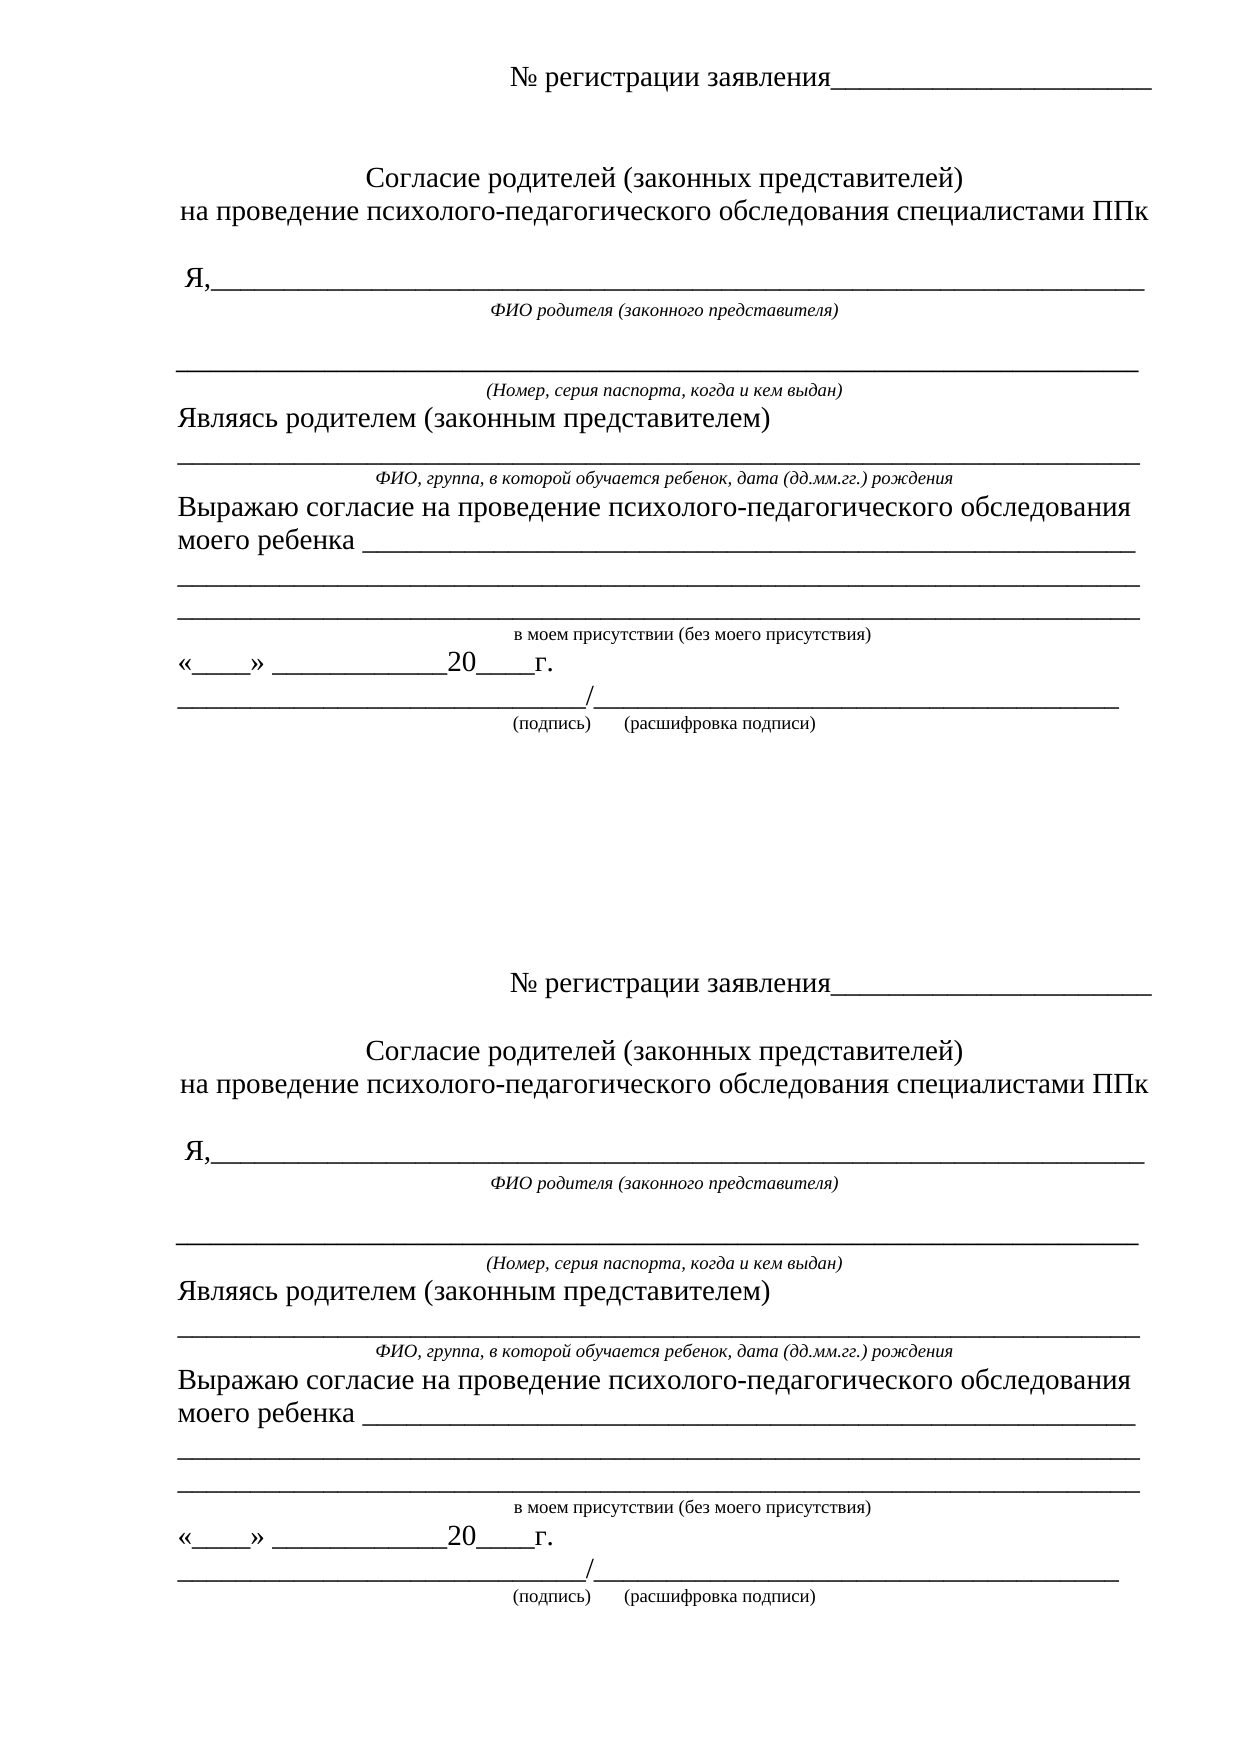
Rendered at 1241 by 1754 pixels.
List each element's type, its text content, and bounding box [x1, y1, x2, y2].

text (подпись) (расшифровка подписи) [177, 712, 1152, 733]
text (Номер, серия паспорта, когда и кем выдан) [177, 1252, 1152, 1273]
text ФИО, группа, в которой обучается ребенок, дата (дд.мм.гг.) рождения [177, 1340, 1152, 1362]
text Я,________________________________________________________________ [177, 260, 1152, 294]
text ____________________________________________________________________________________ [177, 348, 1152, 375]
text № регистрации заявления______________________ [177, 59, 1152, 93]
text Я,________________________________________________________________ [177, 1133, 1152, 1167]
text в моем присутствии (без моего присутствия) [177, 1496, 1152, 1518]
text моего ребенка _____________________________________________________ [177, 522, 1152, 556]
text Являясь родителем (законным представителем) __________________________________________________________________ [177, 400, 1152, 467]
text моего ребенка _____________________________________________________ [177, 1395, 1152, 1429]
text «____» ____________20____г. ____________________________/____________________________________ [177, 1518, 1152, 1585]
text на проведение психолого-педагогического обследования специалистами ППк [177, 193, 1152, 227]
text (Номер, серия паспорта, когда и кем выдан) [177, 379, 1152, 400]
text на проведение психолого-педагогического обследования специалистами ППк [177, 1066, 1152, 1100]
text Согласие родителей (законных представителей) [177, 160, 1152, 193]
text Являясь родителем (законным представителем) __________________________________________________________________ [177, 1273, 1152, 1340]
text Выражаю согласие на проведение психолого-педагогического обследования [177, 1362, 1152, 1395]
text ____________________________________________________________________________________________________________________________________ [177, 1429, 1152, 1496]
text № регистрации заявления______________________ [177, 966, 1152, 999]
text ____________________________________________________________________________________ [177, 1221, 1152, 1248]
text ФИО родителя (законного представителя) [177, 1172, 1152, 1193]
text «____» ____________20____г. ____________________________/____________________________________ [177, 644, 1152, 712]
text Выражаю согласие на проведение психолого-педагогического обследования [177, 489, 1152, 522]
text ФИО, группа, в которой обучается ребенок, дата (дд.мм.гг.) рождения [177, 467, 1152, 489]
text (подпись) (расшифровка подписи) [177, 1585, 1152, 1606]
text Согласие родителей (законных представителей) [177, 1033, 1152, 1066]
text ____________________________________________________________________________________________________________________________________ [177, 556, 1152, 623]
text ФИО родителя (законного представителя) [177, 299, 1152, 320]
text в моем присутствии (без моего присутствия) [177, 623, 1152, 644]
